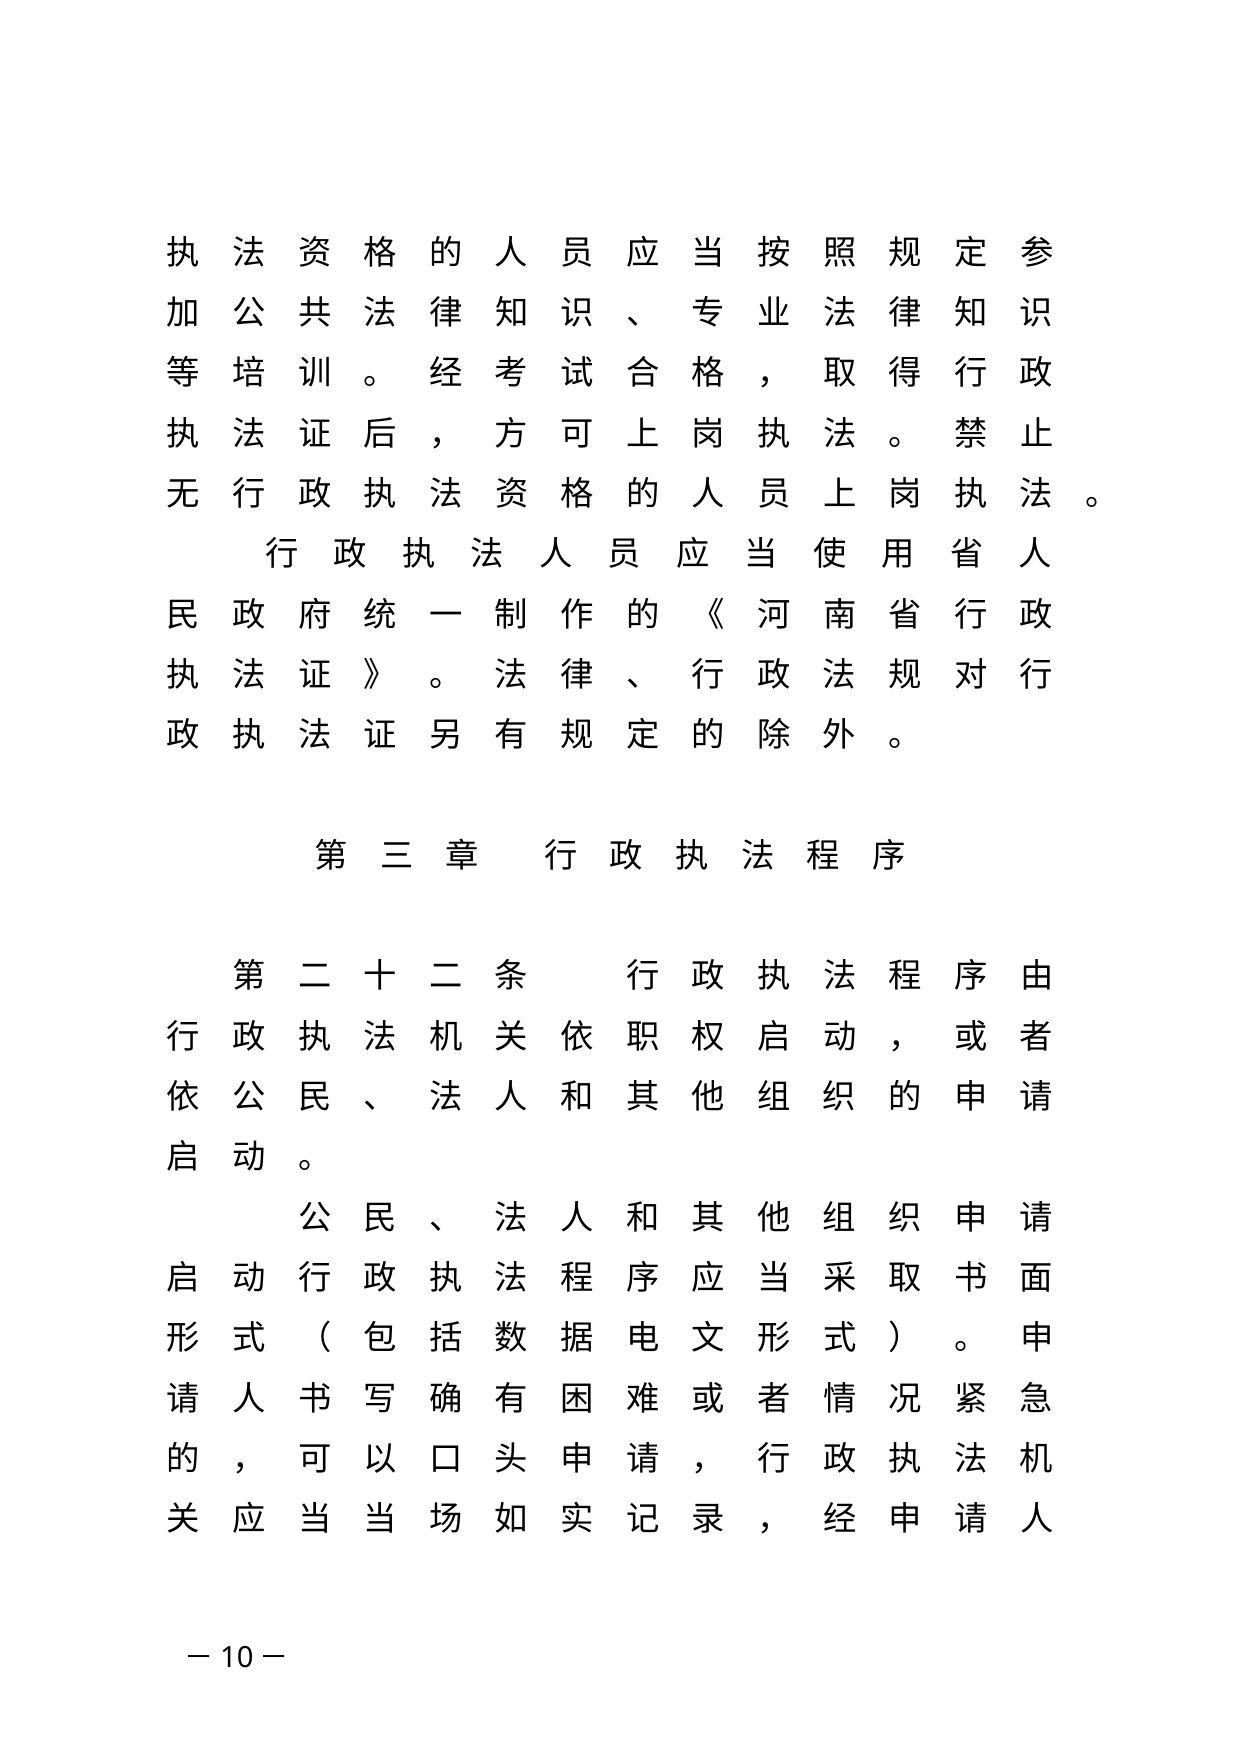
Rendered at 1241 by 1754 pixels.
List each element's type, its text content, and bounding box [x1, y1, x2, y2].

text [167, 1184, 1085, 1546]
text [167, 219, 1085, 521]
text 第二十二条 行政执法程序由行政执法机关依职权启动，或者依公民、法人和其他组织的申请启动。 [167, 943, 1085, 1184]
text 行政执法人员应当使用省人民政府统一制作的《河南省行政执法证》。法律、行政法规对行政执法证另有规定的除外。 [167, 521, 1085, 762]
list 行政执法程序 [167, 823, 1085, 883]
